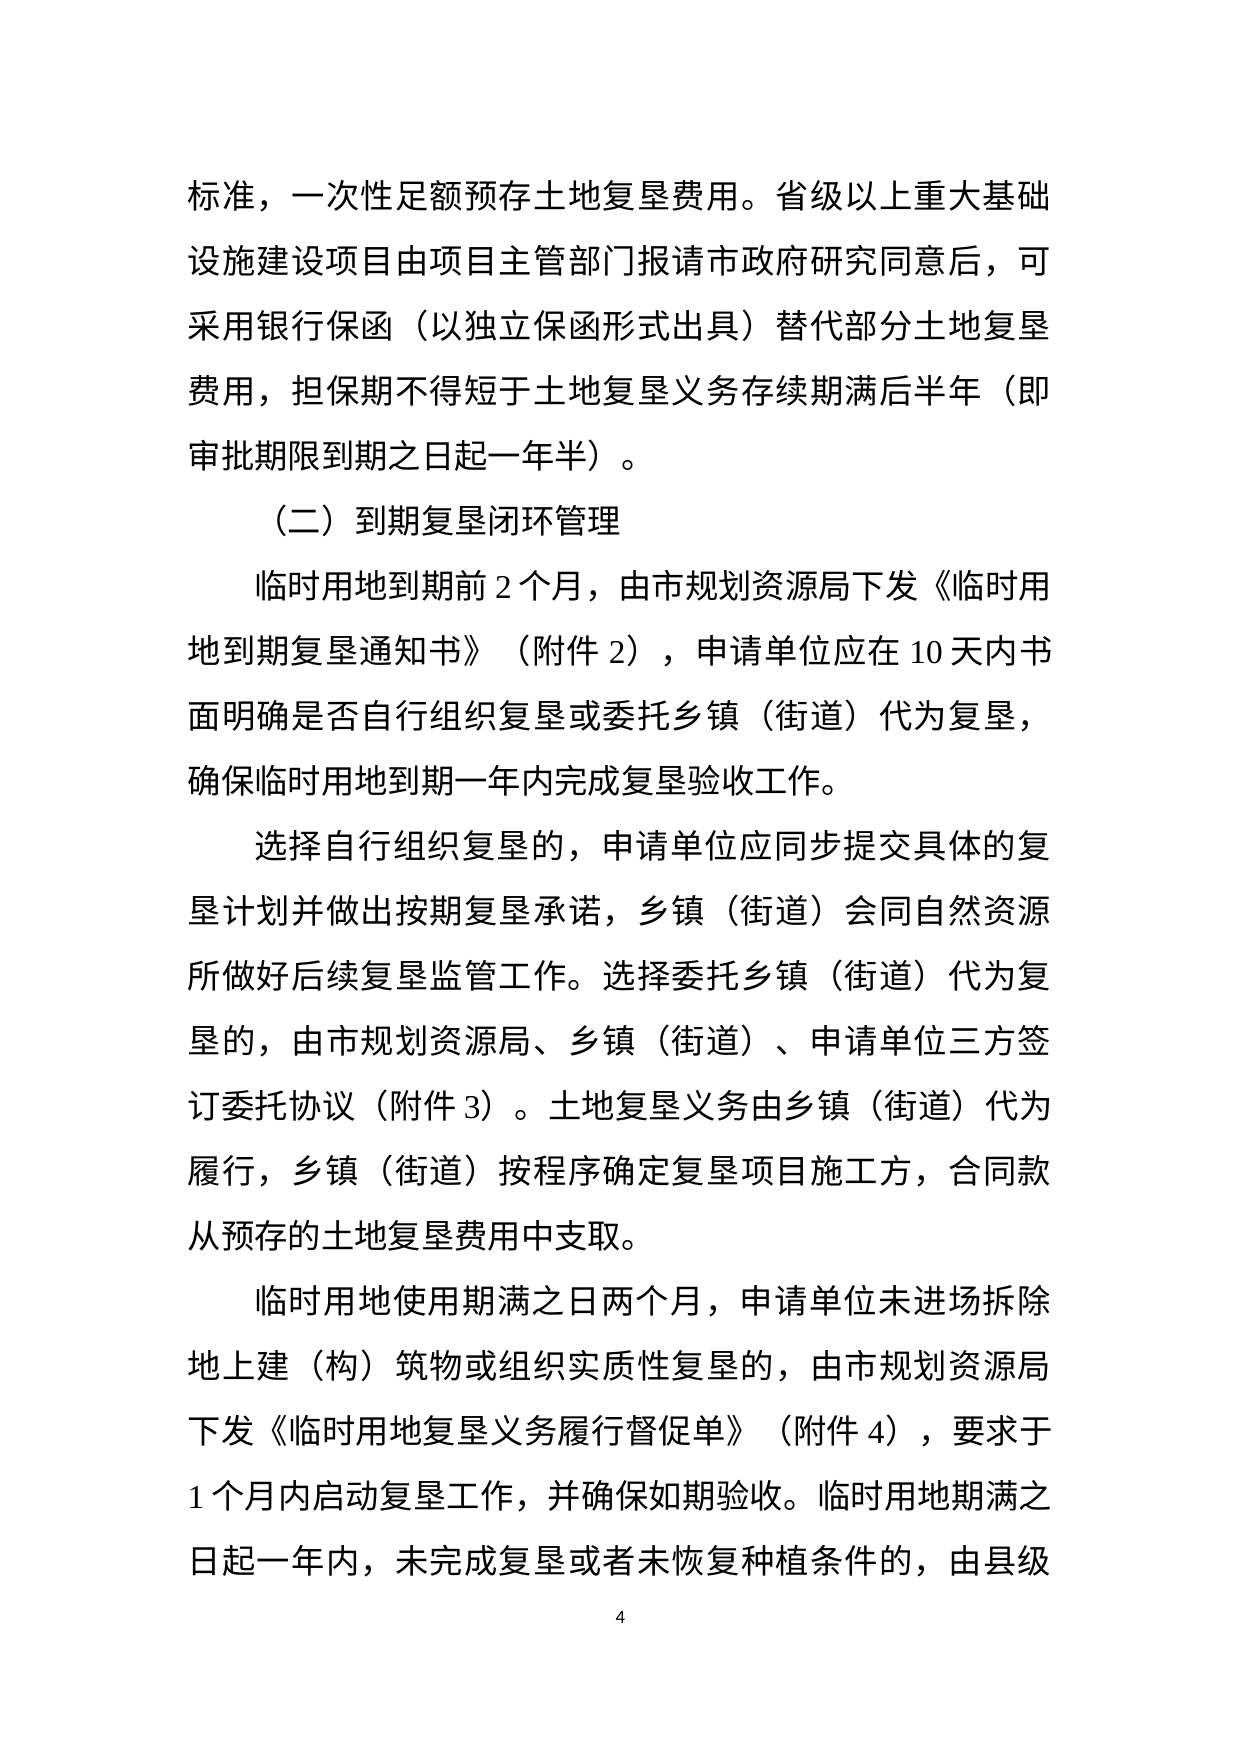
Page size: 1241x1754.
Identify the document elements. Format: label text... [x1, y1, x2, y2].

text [187, 162, 1053, 487]
text 临时用地到期前2个月，由市规划资源局下发《临时用地到期复垦通知书》（附件2），申请单位应在10天内书面明确是否自行组织复垦或委托乡镇（街道）代为复垦，确保临时用地到期一年内完成复垦验收工作。 [187, 552, 1053, 812]
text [187, 1267, 1053, 1592]
text 选择自行组织复垦的，申请单位应同步提交具体的复垦计划并做出按期复垦承诺，乡镇（街道）会同自然资源所做好后续复垦监管工作。选择委托乡镇（街道）代为复垦的，由市规划资源局、乡镇（街道）、申请单位三方签订委托协议（附件3）。土地复垦义务由乡镇（街道）代为履行，乡镇（街道）按程序确定复垦项目施工方，合同款从预存的土地复垦费用中支取。 [187, 812, 1053, 1267]
text （二）到期复垦闭环管理 [187, 487, 1053, 552]
